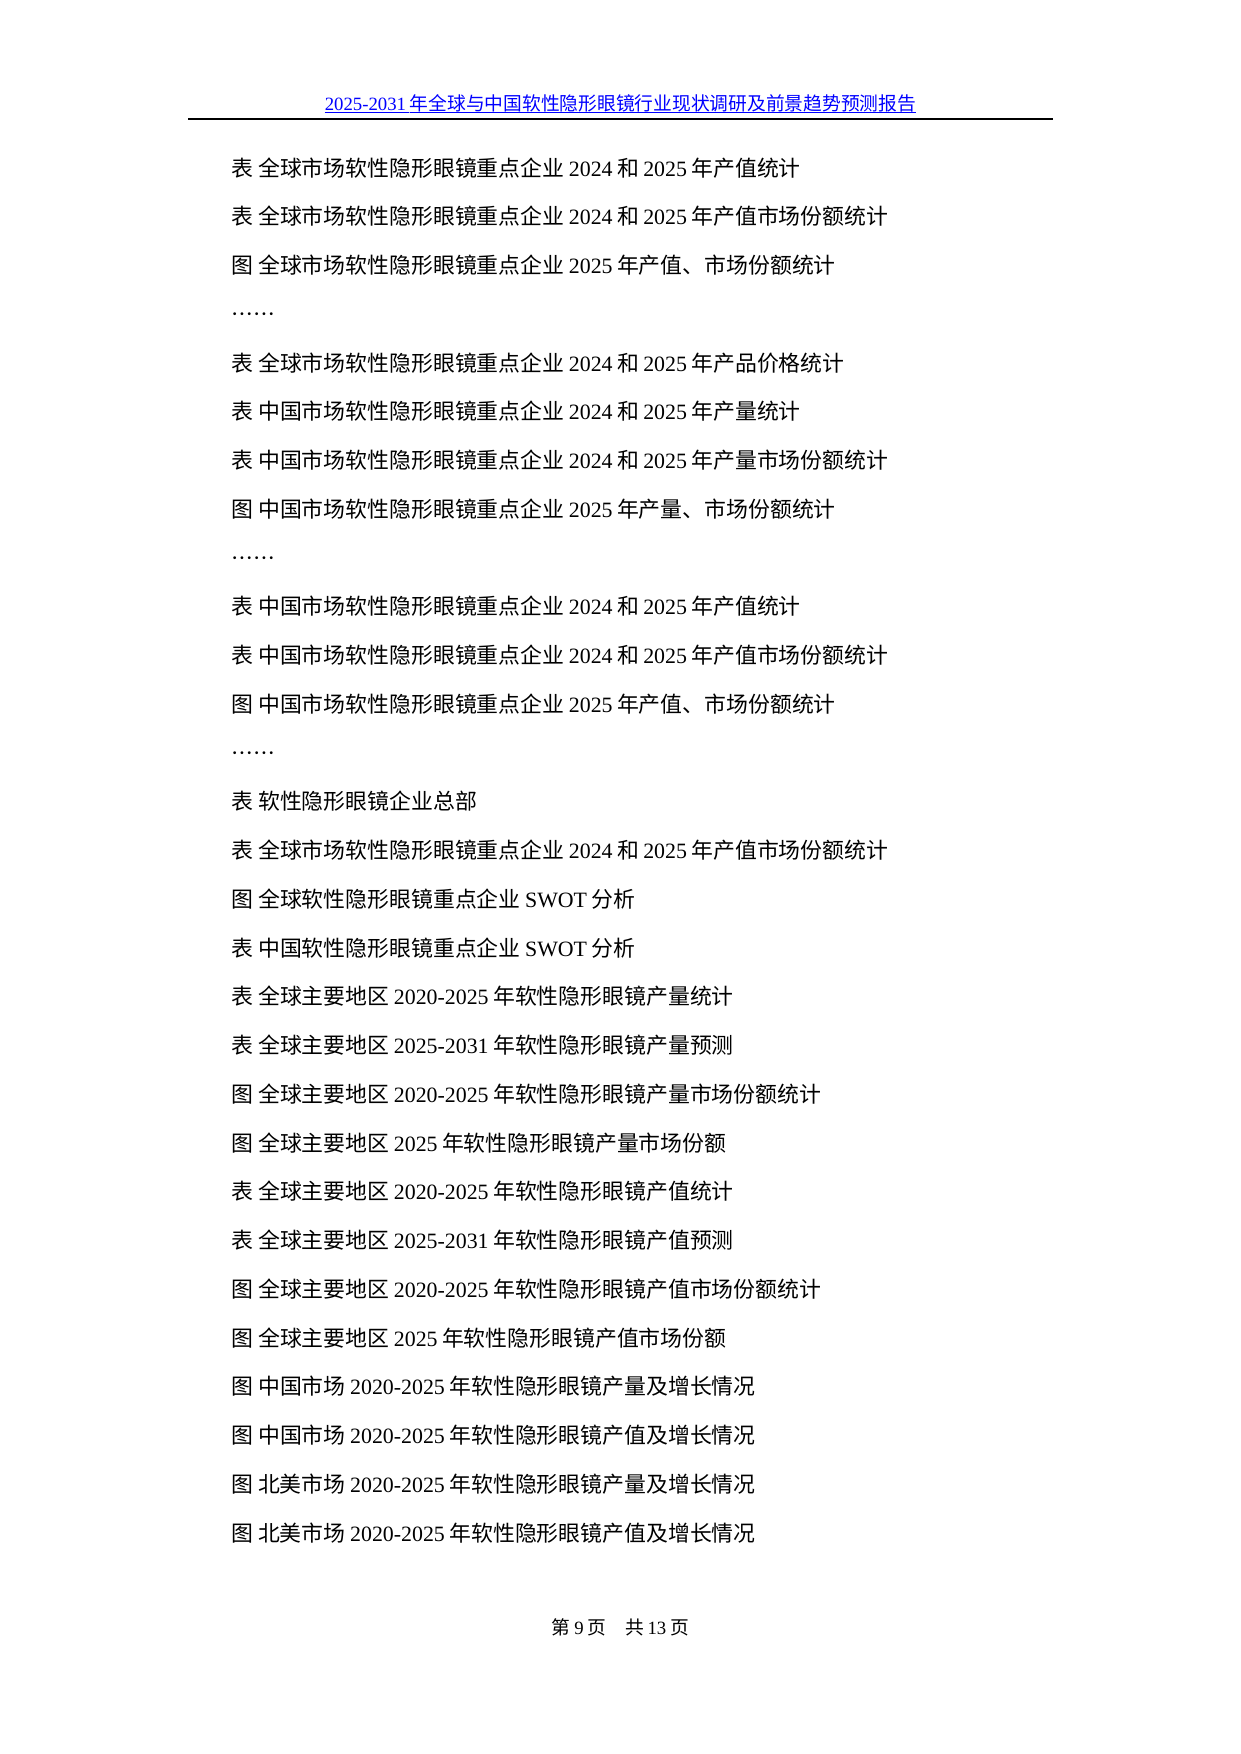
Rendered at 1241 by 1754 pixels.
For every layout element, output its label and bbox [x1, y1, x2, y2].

text [187, 150, 1053, 1548]
